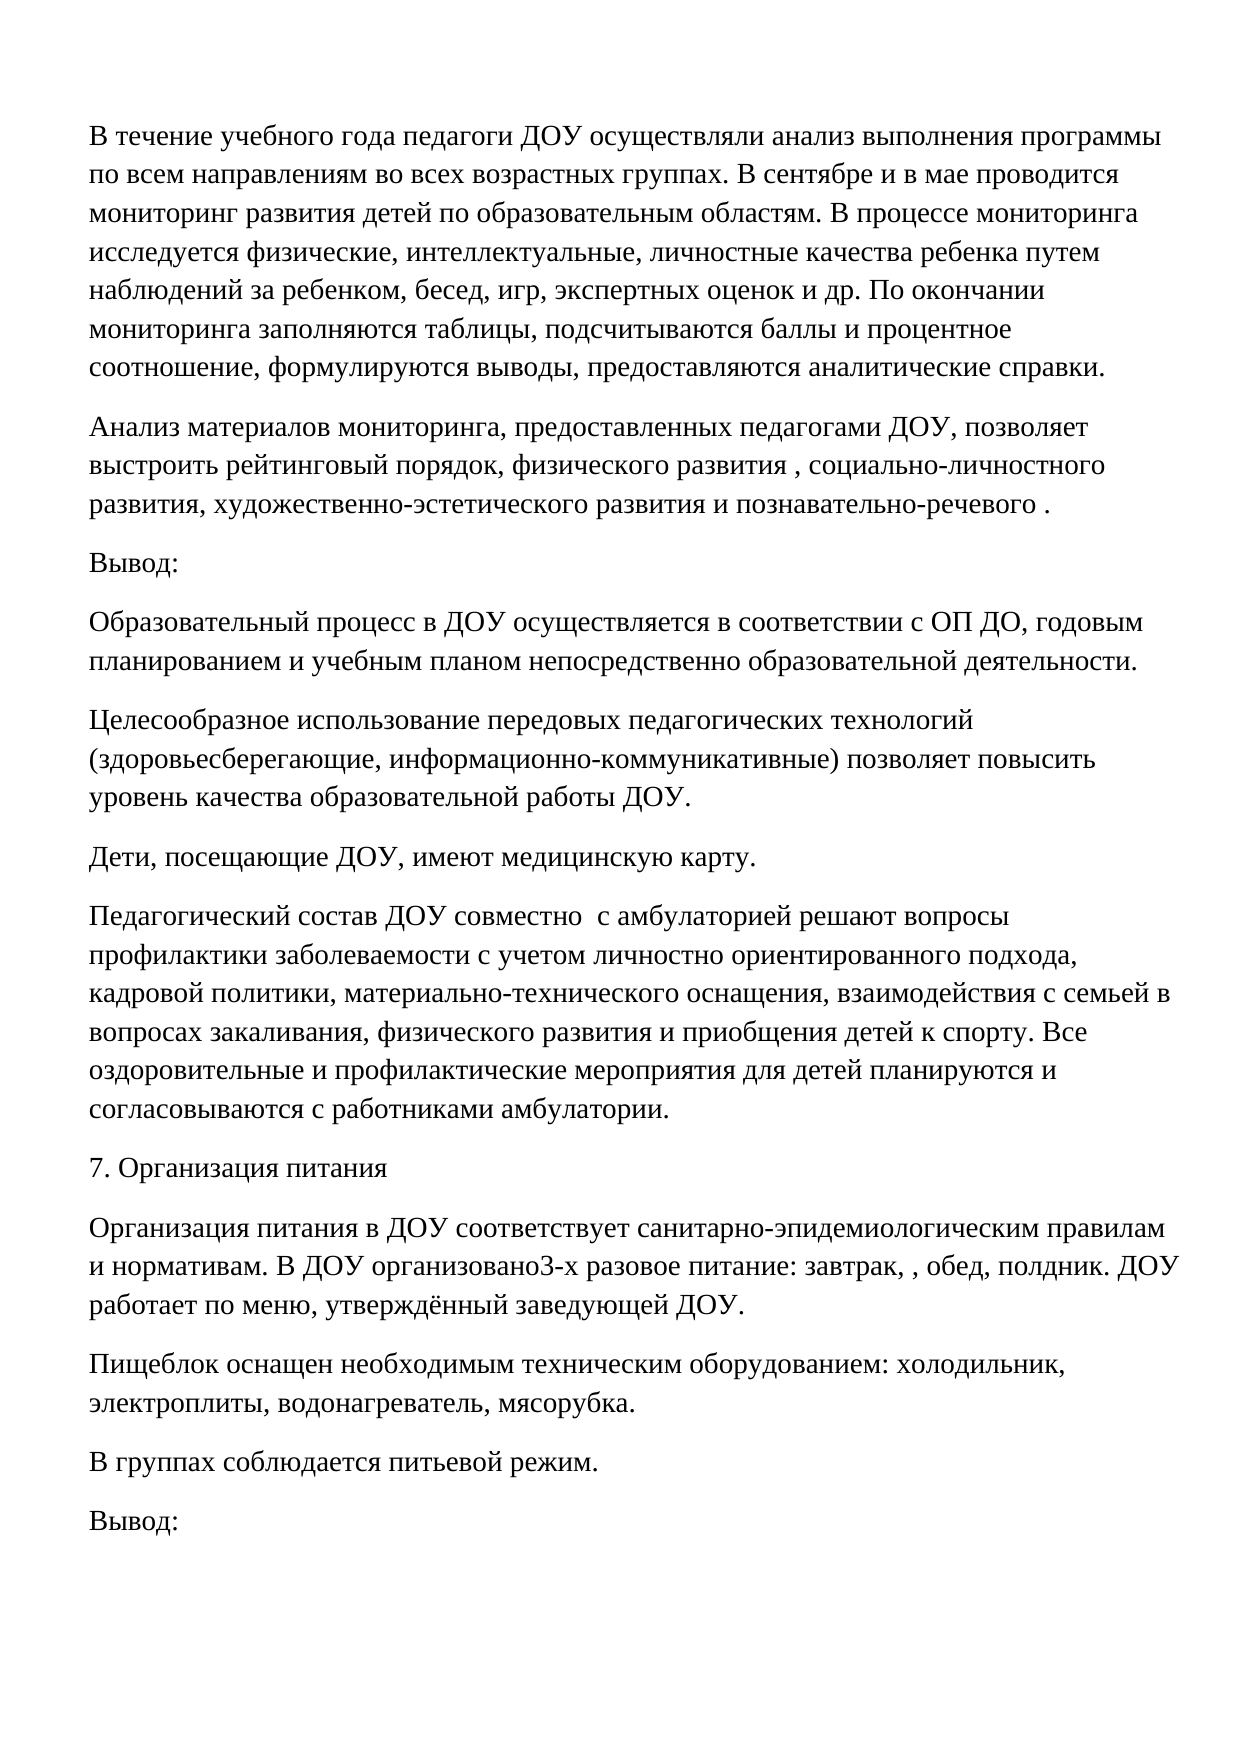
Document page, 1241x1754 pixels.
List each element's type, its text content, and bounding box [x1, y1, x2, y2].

text Целесообразное использование передовых педагогических технологий (здоровьесберегающие, информационно-коммуникативные) позволяет повысить уровень качества образовательной работы ДОУ. [89, 702, 1181, 813]
text Педагогический состав ДОУ совместно с амбулаторией решают вопросы профилактики заболеваемости с учетом личностно ориентированного подхода, кадровой политики, материально-технического оснащения, взаимодействия с семьей в вопросах закаливания, физического развития и приобщения детей к спорту. Все оздоровительные и профилактические мероприятия для детей планируются и согласовываются с работниками амбулатории. [89, 898, 1181, 1124]
text Образовательный процесс в ДОУ осуществляется в соответствии с ОП ДО, годовым планированием и учебным планом непосредственно образовательной деятельности. [89, 604, 1181, 677]
text Пищеблок оснащен необходимым техническим оборудованием: холодильник, электроплиты, водонагреватель, мясорубка. [89, 1346, 1181, 1418]
text Вывод: [89, 1503, 1181, 1537]
text Вывод: [89, 545, 1181, 579]
text Дети, посещающие ДОУ, имеют медицинскую карту. [89, 839, 1181, 872]
text В течение учебного года педагоги ДОУ осуществляли анализ выполнения программы по всем направлениям во всех возрастных группах. В сентябре и в мае проводится мониторинг развития детей по образовательным областям. В процессе мониторинга исследуется физические, интеллектуальные, личностные качества ребенка путем наблюдений за ребенком, бесед, игр, экспертных оценок и др. По окончании мониторинга заполняются таблицы, подсчитываются баллы и процентное соотношение, формулируются выводы, предоставляются аналитические справки. [89, 118, 1181, 383]
text 7. Организация питания [89, 1150, 1181, 1184]
text Анализ материалов мониторинга, предоставленных педагогами ДОУ, позволяет выстроить рейтинговый порядок, физического развития , социально-личностного развития, художественно-эстетического развития и познавательно-речевого . [89, 409, 1181, 519]
text В группах соблюдается питьевой режим. [89, 1444, 1181, 1478]
text Организация питания в ДОУ соответствует санитарно-эпидемиологическим правилам и нормативам. В ДОУ организовано3-х разовое питание: завтрак, , обед, полдник. ДОУ работает по меню, утверждённый заведующей ДОУ. [89, 1210, 1181, 1320]
